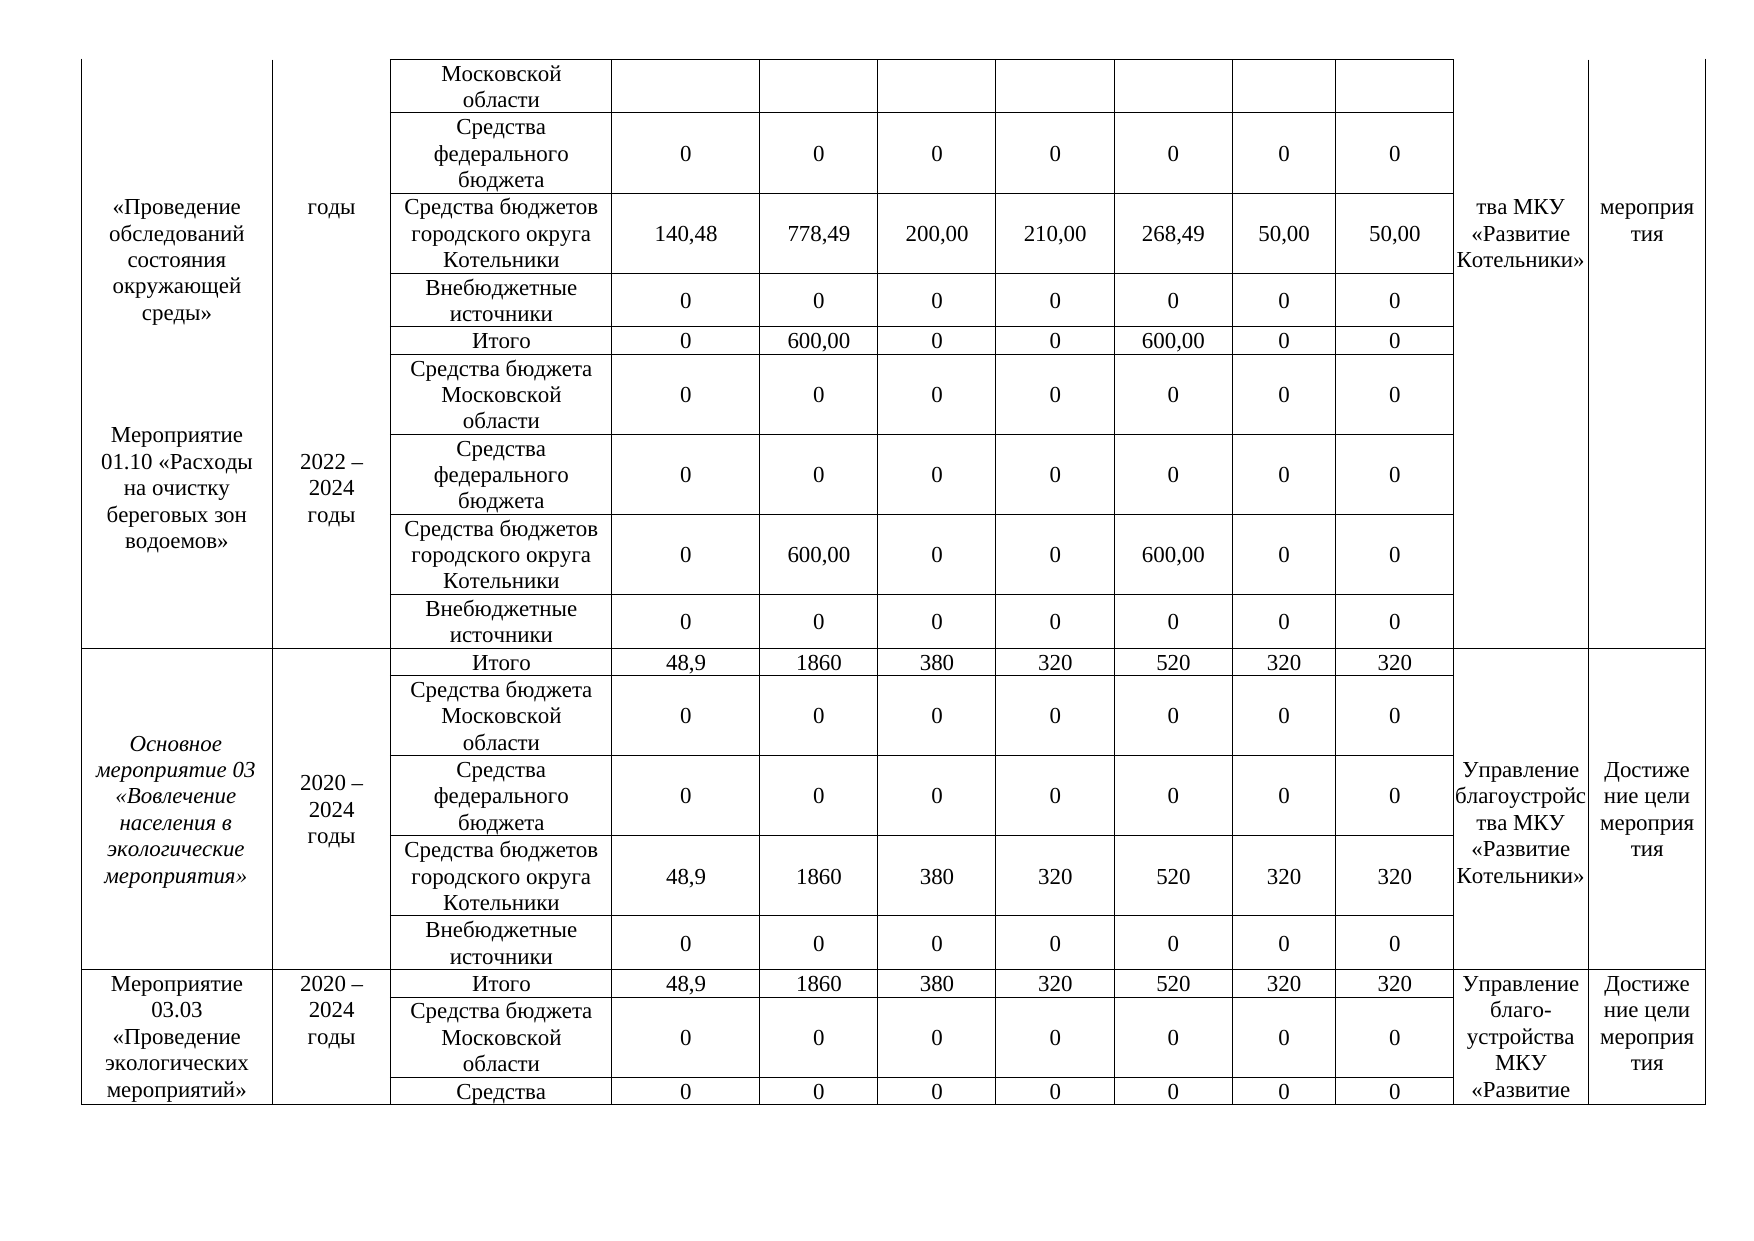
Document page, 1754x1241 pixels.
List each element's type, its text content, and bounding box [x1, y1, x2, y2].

table_cell 600,00 [1115, 327, 1232, 354]
table_cell 0 [1233, 327, 1335, 354]
table_cell 0 [760, 595, 877, 648]
table_cell 1860 [760, 970, 877, 997]
table_cell 0 [996, 916, 1114, 969]
table_cell 0 [612, 274, 759, 326]
table_cell 0 [612, 355, 759, 434]
table_cell 0 [878, 60, 995, 112]
table_cell 48,9 [612, 649, 759, 675]
table_cell 0 [1336, 1078, 1453, 1104]
table_cell 0 [1336, 595, 1453, 648]
table_cell [1454, 326, 1588, 648]
table_cell 600,00 [1115, 515, 1232, 594]
table_cell 0 [760, 756, 877, 835]
table_cell 210,00 [996, 194, 1114, 272]
table_cell Достижение цели мероприятия [1589, 649, 1705, 969]
table_cell 0 [1115, 1078, 1232, 1104]
table_cell 0 [1115, 595, 1232, 648]
table_cell 0 [1115, 676, 1232, 755]
table_cell 0 [1336, 60, 1453, 112]
table_cell Средства бюджетов городского округа Котельники [391, 836, 611, 915]
table_cell 0 [760, 274, 877, 326]
table_cell 0 [996, 515, 1114, 594]
table_cell 320 [996, 836, 1114, 915]
table_cell 0 [1233, 274, 1335, 326]
table_cell 320 [996, 970, 1114, 997]
table_cell Средства федерального бюджета [391, 435, 611, 514]
table_cell 0 [1115, 756, 1232, 835]
table_cell 0 [612, 998, 759, 1077]
table_cell 0 [612, 756, 759, 835]
table_cell Внебюджетные источники [391, 595, 611, 648]
table_cell 0 [878, 113, 995, 192]
table_cell 50,00 [1336, 194, 1453, 272]
table_cell Внебюджетные источники [391, 274, 611, 326]
table_cell 0 [760, 916, 877, 969]
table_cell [391, 60, 611, 112]
table_cell 0 [996, 274, 1114, 326]
table_cell 0 [1336, 998, 1453, 1077]
table_cell 1860 [760, 649, 877, 675]
table_cell 0 [1336, 113, 1453, 192]
table_cell 268,49 [1115, 194, 1232, 272]
table_cell 0 [1115, 435, 1232, 514]
table_cell 0 [878, 676, 995, 755]
table_cell 0 [760, 1078, 877, 1104]
table_cell 0 [612, 113, 759, 192]
table_cell 0 [612, 515, 759, 594]
table_cell 0 [996, 60, 1114, 112]
table_cell 520 [1115, 649, 1232, 675]
table_cell 520 [1115, 836, 1232, 915]
table_cell 0 [996, 327, 1114, 354]
table_cell 200,00 [878, 194, 995, 272]
table_cell 0 [1336, 756, 1453, 835]
table_cell 320 [1233, 649, 1335, 675]
table_cell 380 [878, 649, 995, 675]
table_cell 0 [760, 113, 877, 192]
table_cell 0 [1233, 355, 1335, 434]
table_cell 0 [760, 355, 877, 434]
table_cell 320 [1336, 970, 1453, 997]
table_cell 0 [996, 435, 1114, 514]
table_cell 0 [996, 756, 1114, 835]
table_cell 0 [996, 998, 1114, 1077]
table_cell 0 [1233, 916, 1335, 969]
table_cell Средства федерального бюджета [391, 113, 611, 192]
table_cell Достижение цели мероприятия [1589, 970, 1705, 1104]
table_cell 0 [612, 60, 759, 112]
table_cell Средства бюджетов городского округа Котельники [391, 515, 611, 594]
table_cell 140,48 [612, 194, 759, 272]
table_cell Итого [391, 970, 611, 997]
table_cell 0 [878, 916, 995, 969]
table_cell 320 [1336, 649, 1453, 675]
table_cell 1860 [760, 836, 877, 915]
table_cell 0 [878, 515, 995, 594]
table_cell 0 [612, 327, 759, 354]
table_cell Мероприятие 03.03 «Проведение экологических мероприятий» [82, 970, 272, 1104]
table_cell Мероприятие 01.10 «Расходы на очистку береговых зон водоемов» [82, 326, 272, 648]
table_cell 0 [1336, 274, 1453, 326]
table_cell 0 [760, 676, 877, 755]
table_cell 0 [1336, 327, 1453, 354]
table_cell 0 [1336, 515, 1453, 594]
table_cell 0 [612, 595, 759, 648]
table_cell 0 [1115, 274, 1232, 326]
table_cell 320 [996, 649, 1114, 675]
table_cell 0 [996, 355, 1114, 434]
table_cell 0 [996, 595, 1114, 648]
table_cell 0 [1336, 355, 1453, 434]
table_cell 0 [1233, 1078, 1335, 1104]
table_cell 2022 – 2024 годы [273, 326, 390, 648]
table_cell 0 [996, 113, 1114, 192]
table_cell 0 [760, 435, 877, 514]
table_cell 0 [612, 1078, 759, 1104]
table_cell 0 [1233, 756, 1335, 835]
table_cell Итого [391, 327, 611, 354]
table_cell 0 [878, 756, 995, 835]
table_cell Средства бюджета Московской области [391, 998, 611, 1077]
table_cell 0 [1115, 355, 1232, 434]
table_cell 0 [1233, 998, 1335, 1077]
table_cell 0 [760, 60, 877, 112]
table_cell 0 [1336, 676, 1453, 755]
table_cell 0 [1115, 113, 1232, 192]
table_cell Средства федерального бюджета [391, 756, 611, 835]
table_cell Внебюджетные источники [391, 916, 611, 969]
table_cell 0 [996, 676, 1114, 755]
table_cell Управление благоустройства МКУ «Развитие Котельники» [1454, 649, 1588, 969]
table_cell 0 [1336, 916, 1453, 969]
table_cell 320 [1233, 970, 1335, 997]
table_cell 48,9 [612, 836, 759, 915]
table_cell 50,00 [1233, 194, 1335, 272]
table_cell 0 [760, 998, 877, 1077]
table_cell 0 [1115, 998, 1232, 1077]
table_cell 0 [1233, 113, 1335, 192]
table_cell 520 [1115, 970, 1232, 997]
table_cell 0 [1115, 60, 1232, 112]
table_cell 0 [878, 435, 995, 514]
table_cell 0 [878, 274, 995, 326]
table_cell 0 [878, 595, 995, 648]
table_cell Средства бюджетов городского округа Котельники [391, 194, 611, 272]
table_cell 0 [878, 327, 995, 354]
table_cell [391, 1078, 611, 1104]
table_cell Средства бюджета Московской области [391, 355, 611, 434]
table_cell 0 [1233, 676, 1335, 755]
table_cell 380 [878, 970, 995, 997]
table_cell [1589, 326, 1705, 648]
table_cell 0 [1115, 916, 1232, 969]
table_cell Средства бюджета Московской области [391, 676, 611, 755]
table_cell 48,9 [612, 970, 759, 997]
table_cell 600,00 [760, 327, 877, 354]
table_cell 0 [878, 998, 995, 1077]
table_cell 600,00 [760, 515, 877, 594]
table_cell 320 [1233, 836, 1335, 915]
table_cell 320 [1336, 836, 1453, 915]
table_cell 0 [1336, 435, 1453, 514]
table_cell 0 [612, 916, 759, 969]
table_cell Основное мероприятие 03 «Вовлечение населения в экологические мероприятия» [82, 649, 272, 969]
table_cell 0 [612, 676, 759, 755]
table_cell 0 [878, 355, 995, 434]
table_cell 0 [612, 435, 759, 514]
table_cell 380 [878, 836, 995, 915]
table_cell 0 [996, 1078, 1114, 1104]
table_cell 2020 – 2024 годы [273, 970, 390, 1104]
table_cell 2020 – 2024 годы [273, 649, 390, 969]
table_cell 0 [1233, 435, 1335, 514]
table_cell 778,49 [760, 194, 877, 272]
table_cell 0 [1233, 60, 1335, 112]
table_cell 0 [1233, 515, 1335, 594]
table_cell 0 [1233, 595, 1335, 648]
table_cell 0 [878, 1078, 995, 1104]
table_cell Итого [391, 649, 611, 675]
table_cell Управление благо-устройства МКУ «Развитие Котельники» [1454, 970, 1588, 1104]
